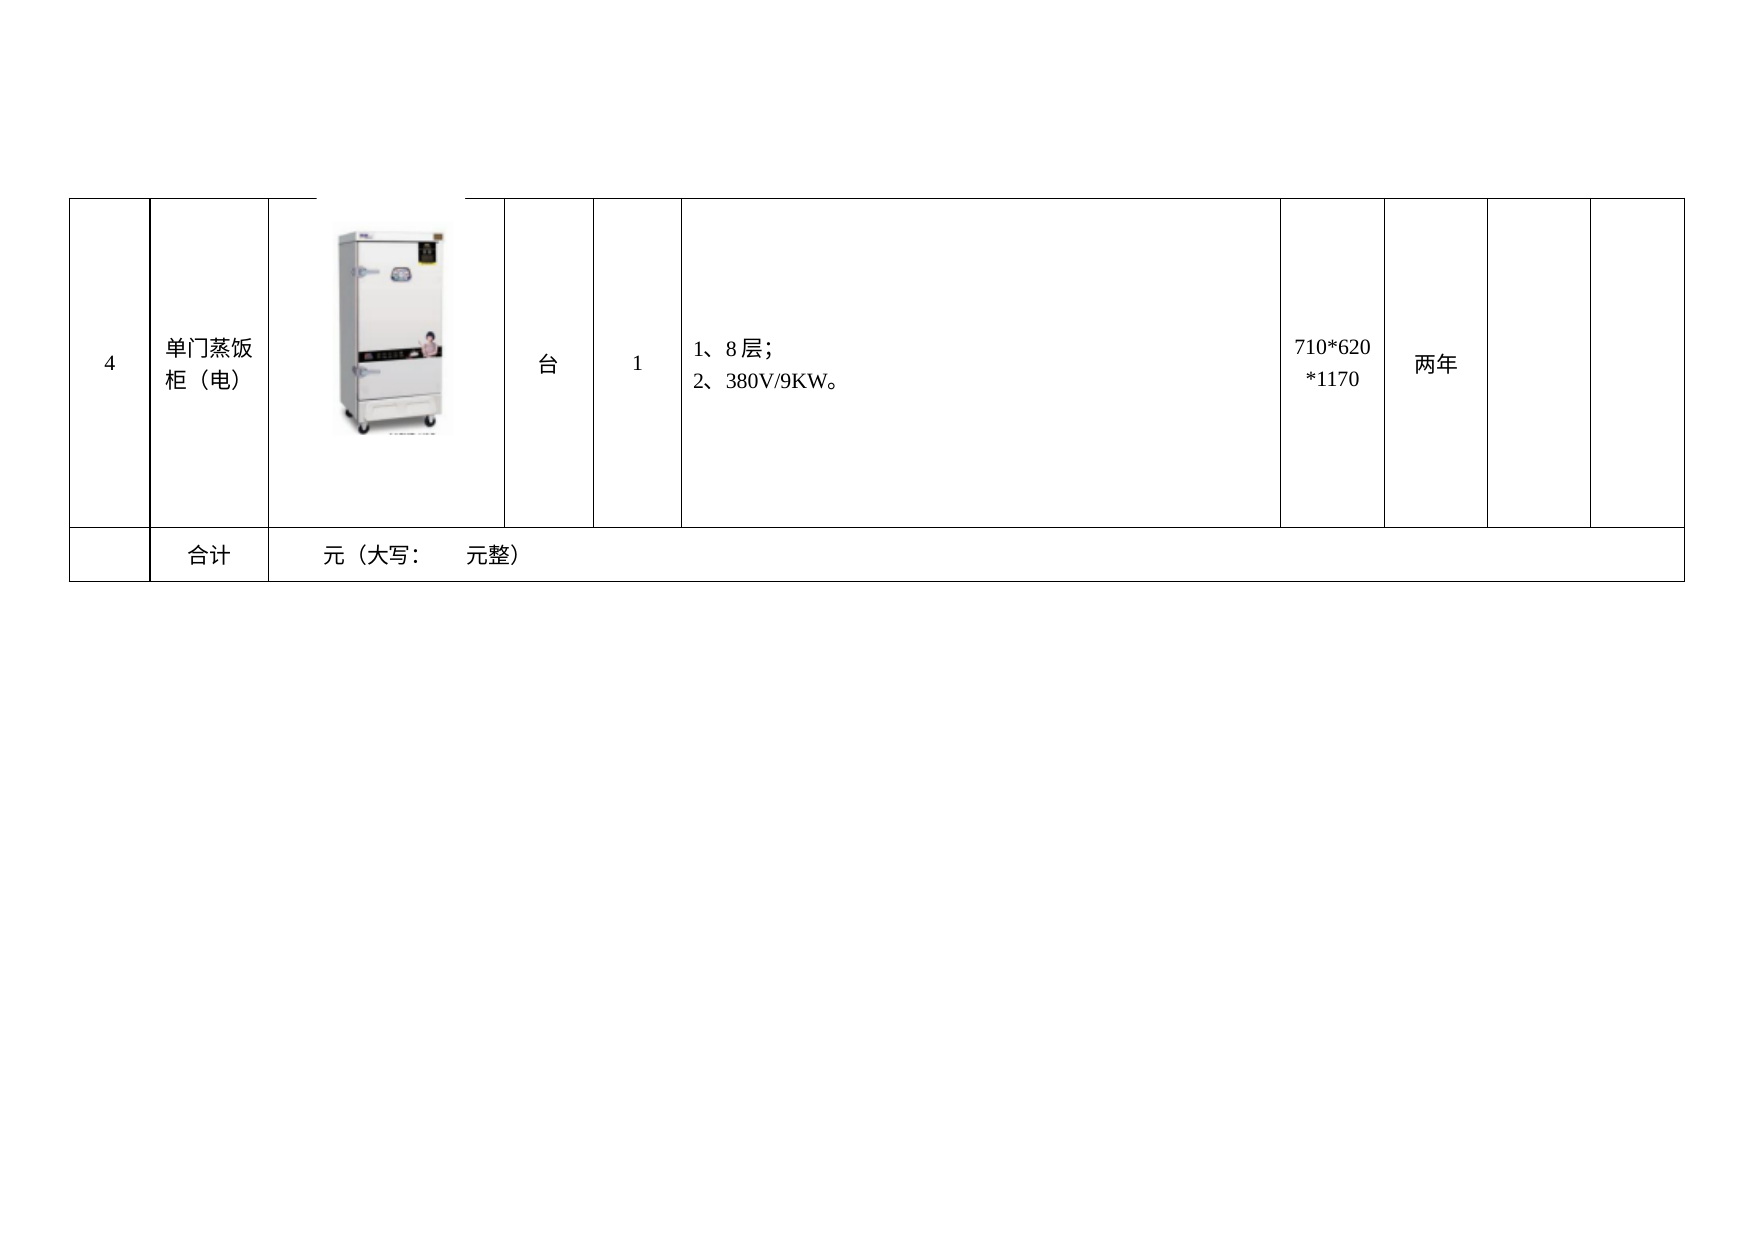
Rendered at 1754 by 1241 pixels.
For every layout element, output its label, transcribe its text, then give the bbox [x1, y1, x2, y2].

table_cell 两年 [1385, 199, 1487, 527]
table_cell 1 [594, 199, 681, 527]
table_cell 1、8层； 2、380V/9KW。 [682, 199, 1280, 527]
table_cell [1488, 199, 1590, 527]
table_cell [269, 199, 504, 527]
table_cell 元（大写： 元整） [269, 528, 1684, 581]
table_cell [70, 528, 149, 581]
table_cell 台 [505, 199, 593, 527]
table_cell 4 [70, 199, 149, 527]
picture [316, 197, 465, 446]
table_cell [1591, 199, 1684, 527]
table_cell 710*620*1170 [1281, 199, 1384, 527]
table_cell 单门蒸饭柜（电） [151, 199, 268, 527]
table_cell 合计 [151, 528, 268, 581]
